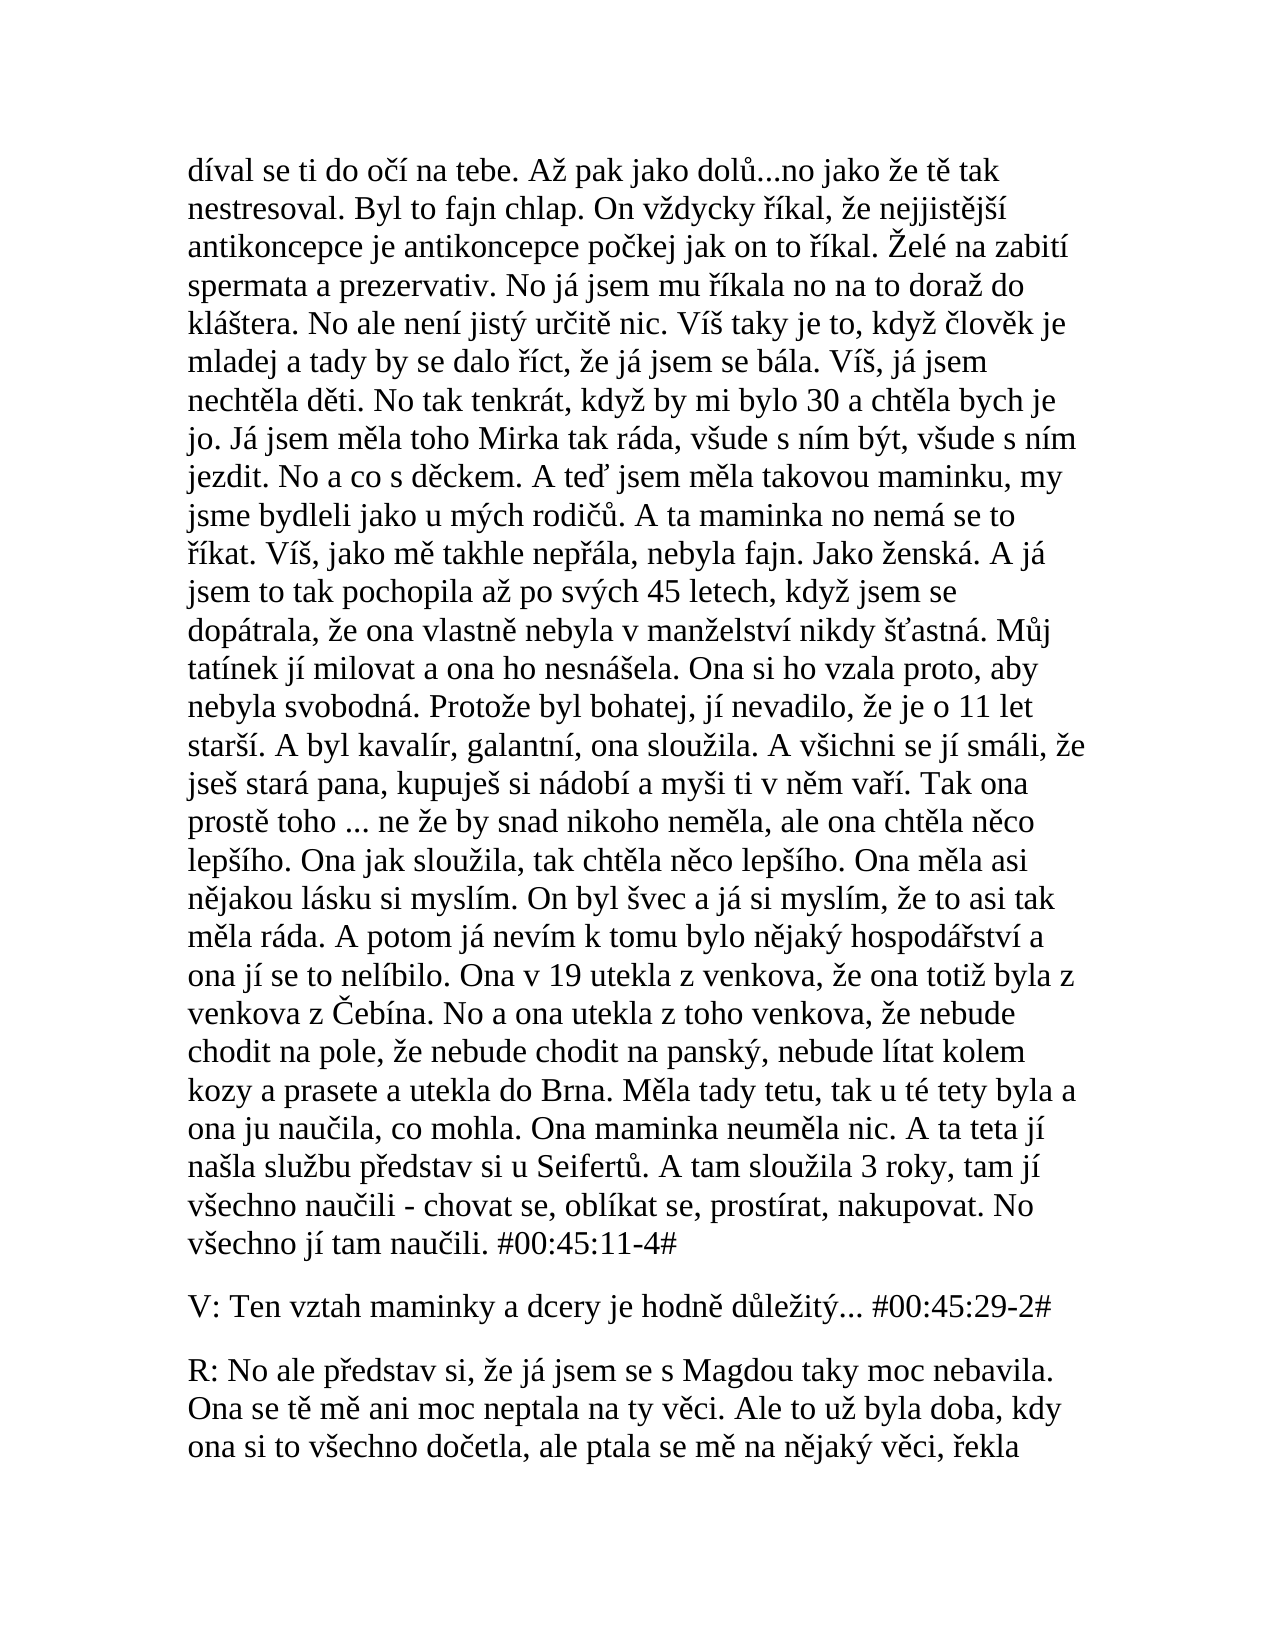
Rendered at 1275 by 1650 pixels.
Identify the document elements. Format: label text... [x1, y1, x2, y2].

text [187, 1350, 1087, 1465]
text díval se ti do očí na tebe. Až pak jako dolů...no jako že tě tak nestresoval. Byl to fajn chlap. On vždycky říkal, že nejjistější antikoncepce je antikoncepce počkej jak on to říkal. Želé na zabití spermata a prezervativ. No já jsem mu říkala no na to doraž do kláštera. No ale není jistý určitě nic. Víš taky je to, když člověk je mladej a tady by se dalo říct, že já jsem se bála. Víš, já jsem nechtěla děti. No tak tenkrát, když by mi bylo 30 a chtěla bych je jo. Já jsem měla toho Mirka tak ráda, všude s ním být, všude s ním jezdit. No a co s děckem. A teď jsem měla takovou maminku, my jsme bydleli jako u mých rodičů. A ta maminka no nemá se to říkat. Víš, jako mě takhle nepřála, nebyla fajn. Jako ženská. A já jsem to tak pochopila až po svých 45 letech, když jsem se dopátrala, že ona vlastně nebyla v manželství nikdy šťastná. Můj tatínek jí milovat a ona ho nesnášela. Ona si ho vzala proto, aby nebyla svobodná. Protože byl bohatej, jí nevadilo, že je o 11 let starší. A byl kavalír, galantní, ona sloužila. A všichni se jí smáli, že jseš stará pana, kupuješ si nádobí a myši ti v něm vaří. Tak ona prostě toho ... ne že by snad nikoho neměla, ale ona chtěla něco lepšího. Ona jak sloužila, tak chtěla něco lepšího. Ona měla asi nějakou lásku si myslím. On byl švec a já si myslím, že to asi tak měla ráda. A potom já nevím k tomu bylo nějaký hospodářství a ona jí se to nelíbilo. Ona v 19 utekla z venkova, že ona totiž byla z venkova z Čebína. No a ona utekla z toho venkova, že nebude chodit na pole, že nebude chodit na panský, nebude lítat kolem kozy a prasete a utekla do Brna. Měla tady tetu, tak u té tety byla a ona ju naučila, co mohla. Ona maminka neuměla nic. A ta teta jí našla službu představ si u Seifertů. A tam sloužila 3 roky, tam jí všechno naučili - chovat se, oblíkat se, prostírat, nakupovat. No všechno jí tam naučili. #00:45:11-4# [187, 150, 1087, 1262]
text V: Ten vztah maminky a dcery je hodně důležitý... #00:45:29-2# [187, 1287, 1087, 1325]
